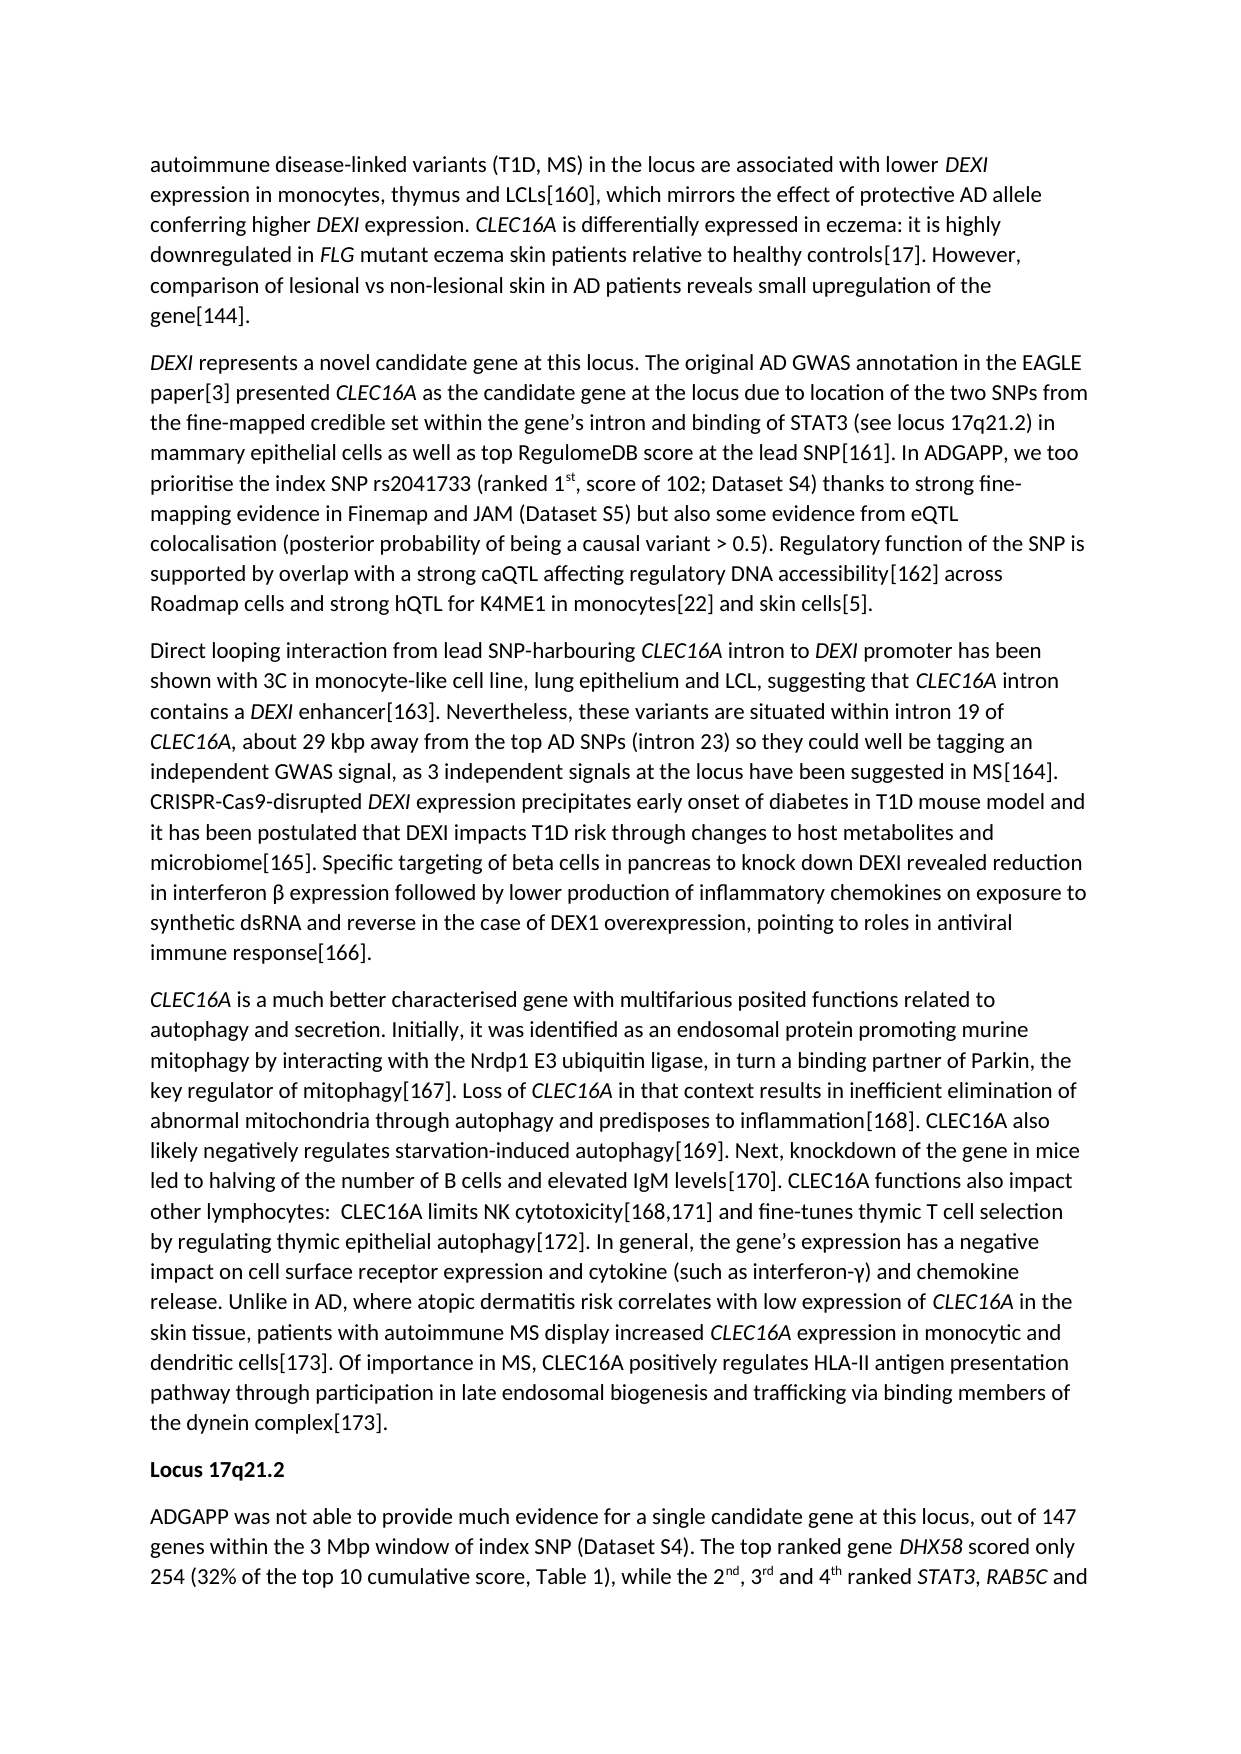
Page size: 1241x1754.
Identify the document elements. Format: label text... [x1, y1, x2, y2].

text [150, 1502, 1090, 1591]
text CLEC16A is a much better characterised gene with multifarious posited functions related to autophagy and secretion. Initially, it was identified as an endosomal protein promoting murine mitophagy by interacting with the Nrdp1 E3 ubiquitin ligase, in turn a binding partner of Parkin, the key regulator of mitophagy[167]. Loss of CLEC16A in that context results in inefficient elimination of abnormal mitochondria through autophagy and predisposes to inflammation[168]. CLEC16A also likely negatively regulates starvation-induced autophagy[169]. Next, knockdown of the gene in mice led to halving of the number of B cells and elevated IgM levels[170]. CLEC16A functions also impact other lymphocytes: CLEC16A limits NK cytotoxicity[168,171] and fine-tunes thymic T cell selection by regulating thymic epithelial autophagy[172]. In general, the gene’s expression has a negative impact on cell surface receptor expression and cytokine (such as interferon-γ) and chemokine release. Unlike in AD, where atopic dermatitis risk correlates with low expression of CLEC16A in the skin tissue, patients with autoimmune MS display increased CLEC16A expression in monocytic and dendritic cells[173]. Of importance in MS, CLEC16A positively regulates HLA-II antigen presentation pathway through participation in late endosomal biogenesis and trafficking via binding members of the dynein complex[173]. [150, 985, 1090, 1436]
text Direct looping interaction from lead SNP-harbouring CLEC16A intron to DEXI promoter has been shown with 3C in monocyte-like cell line, lung epithelium and LCL, suggesting that CLEC16A intron contains a DEXI enhancer[163]. Nevertheless, these variants are situated within intron 19 of CLEC16A, about 29 kbp away from the top AD SNPs (intron 23) so they could well be tagging an independent GWAS signal, as 3 independent signals at the locus have been suggested in MS[164]. CRISPR-Cas9-disrupted DEXI expression precipitates early onset of diabetes in T1D mouse model and it has been postulated that DEXI impacts T1D risk through changes to host metabolites and microbiome[165]. Specific targeting of beta cells in pancreas to knock down DEXI revealed reduction in interferon β expression followed by lower production of inflammatory chemokines on exposure to synthetic dsRNA and reverse in the case of DEX1 overexpression, pointing to roles in antiviral immune response[166]. [150, 636, 1090, 967]
text DEXI represents a novel candidate gene at this locus. The original AD GWAS annotation in the EAGLE paper[3] presented CLEC16A as the candidate gene at the locus due to location of the two SNPs from the fine-mapped credible set within the gene’s intron and binding of STAT3 (see locus 17q21.2) in mammary epithelial cells as well as top RegulomeDB score at the lead SNP[161]. In ADGAPP, we too prioritise the index SNP rs2041733 (ranked 1st, score of 102; Dataset S4) thanks to strong fine-mapping evidence in Finemap and JAM (Dataset S5) but also some evidence from eQTL colocalisation (posterior probability of being a causal variant > 0.5). Regulatory function of the SNP is supported by overlap with a strong caQTL affecting regulatory DNA accessibility[162] across Roadmap cells and strong hQTL for K4ME1 in monocytes[22] and skin cells[5]. [150, 348, 1090, 618]
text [150, 150, 1090, 329]
text Locus 17q21.2 [150, 1455, 1090, 1483]
